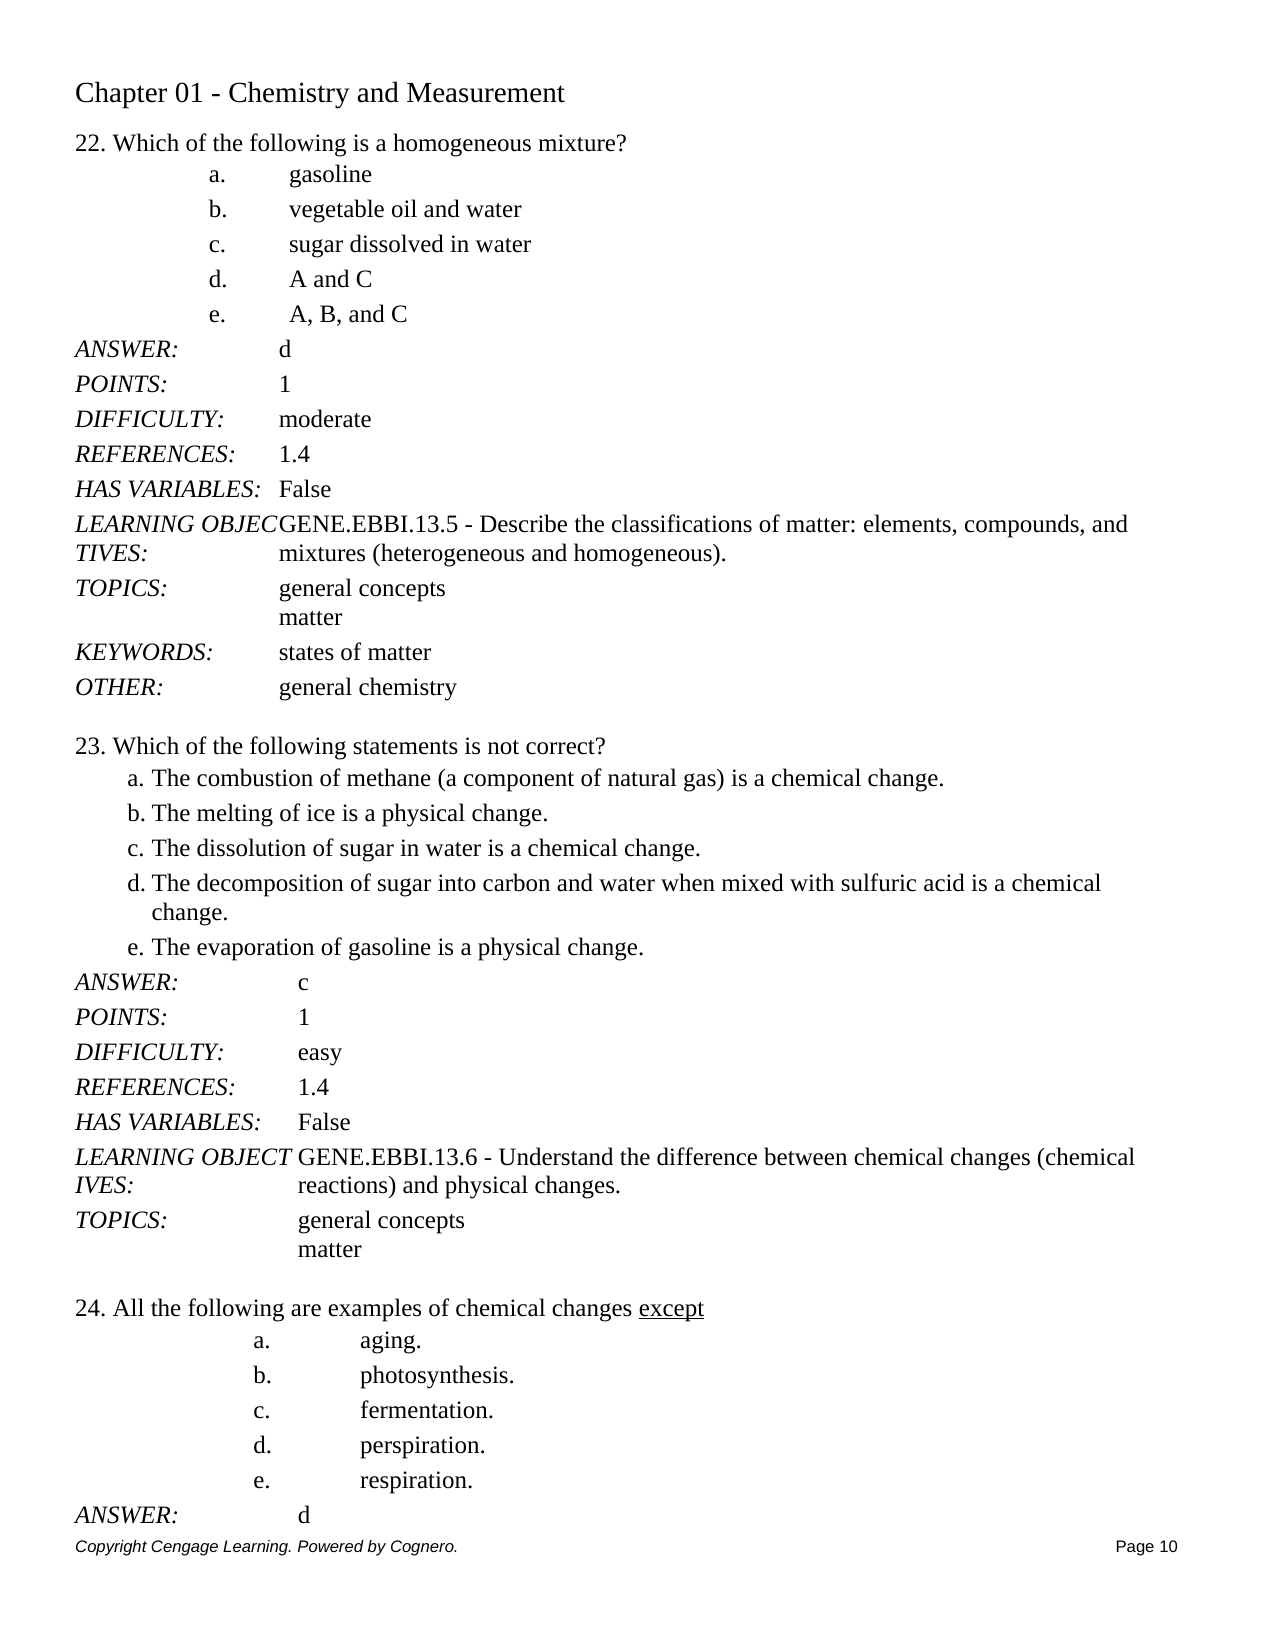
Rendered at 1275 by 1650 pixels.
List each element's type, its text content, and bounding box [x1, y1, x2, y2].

table_header 22. Which of the following is a homogeneous mixture? [75, 128, 1200, 704]
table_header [75, 1293, 1200, 1532]
table_header 23. Which of the following statements is not correct? [75, 731, 1200, 1266]
